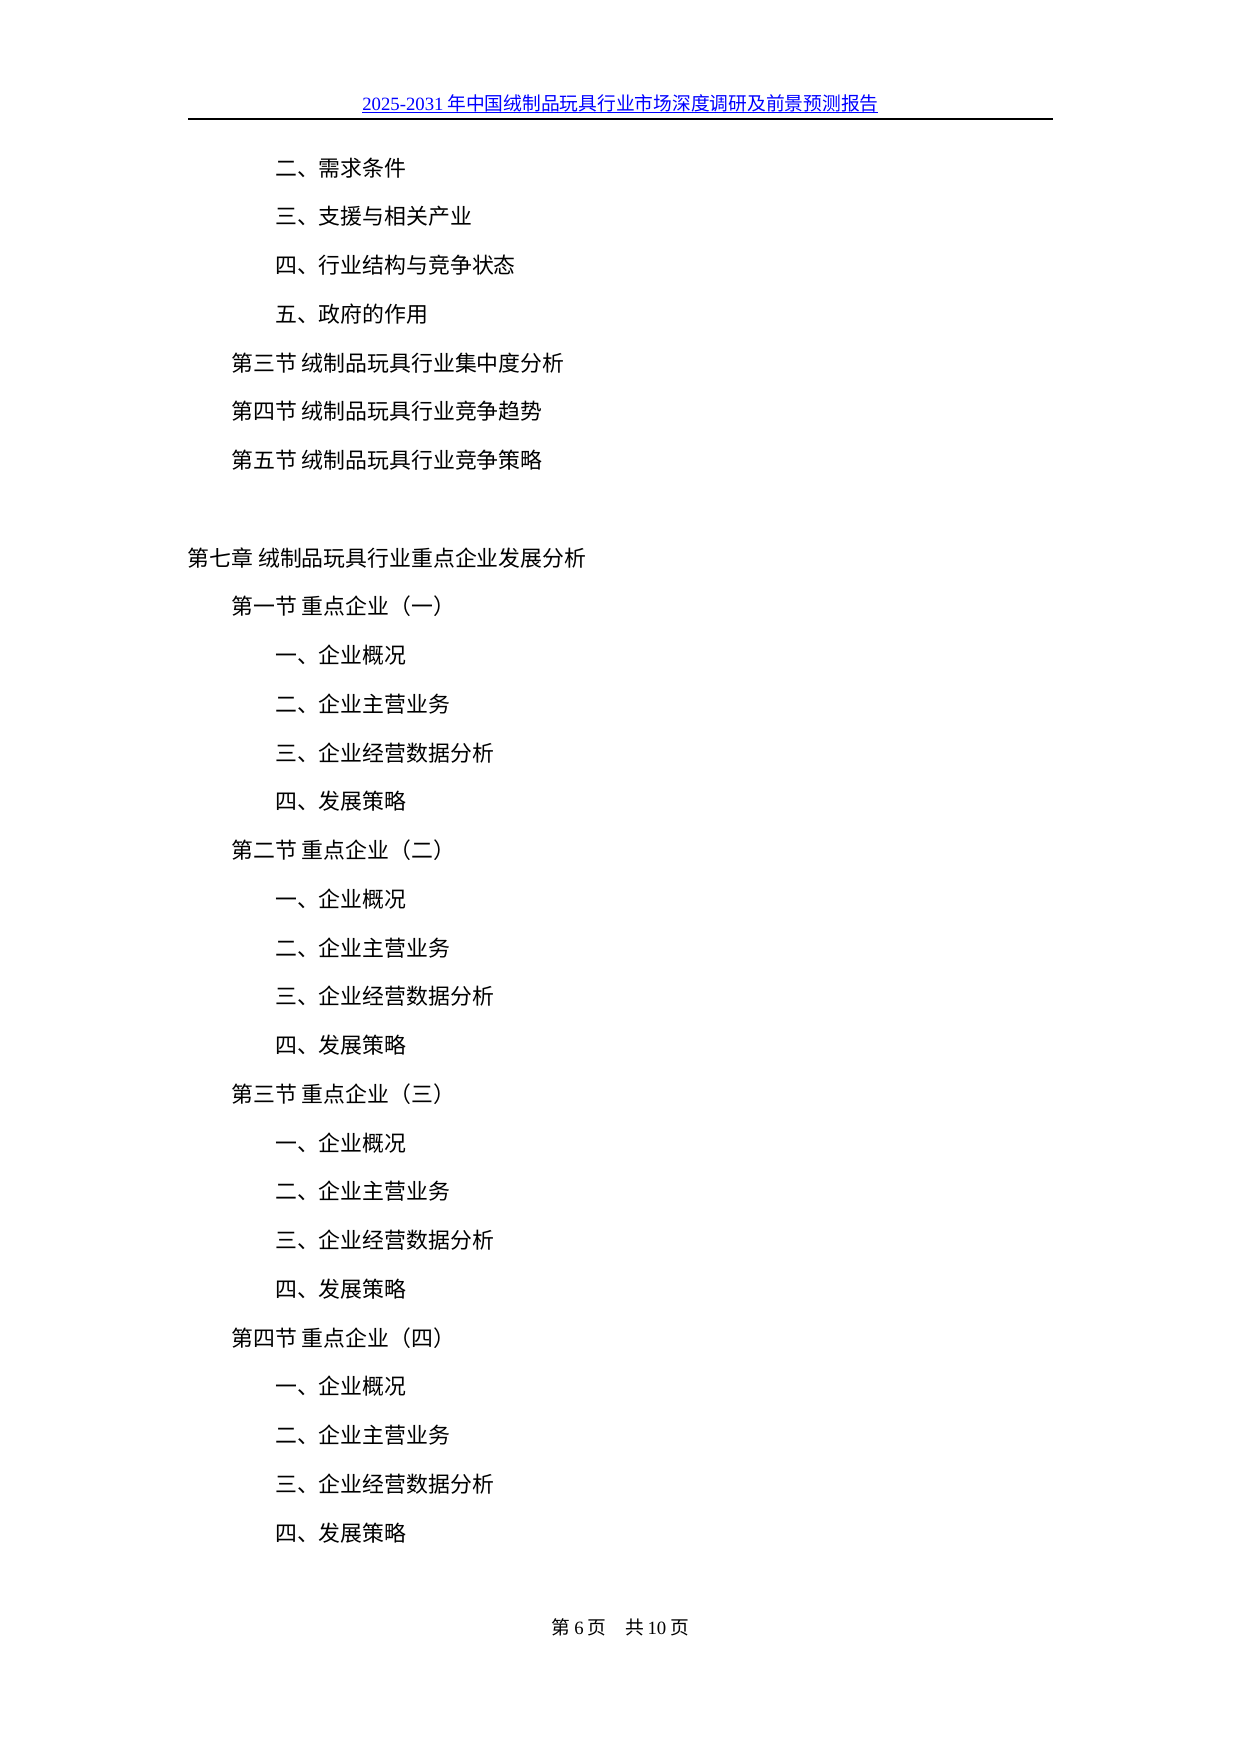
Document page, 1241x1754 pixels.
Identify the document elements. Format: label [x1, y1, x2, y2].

text [187, 150, 1053, 1548]
